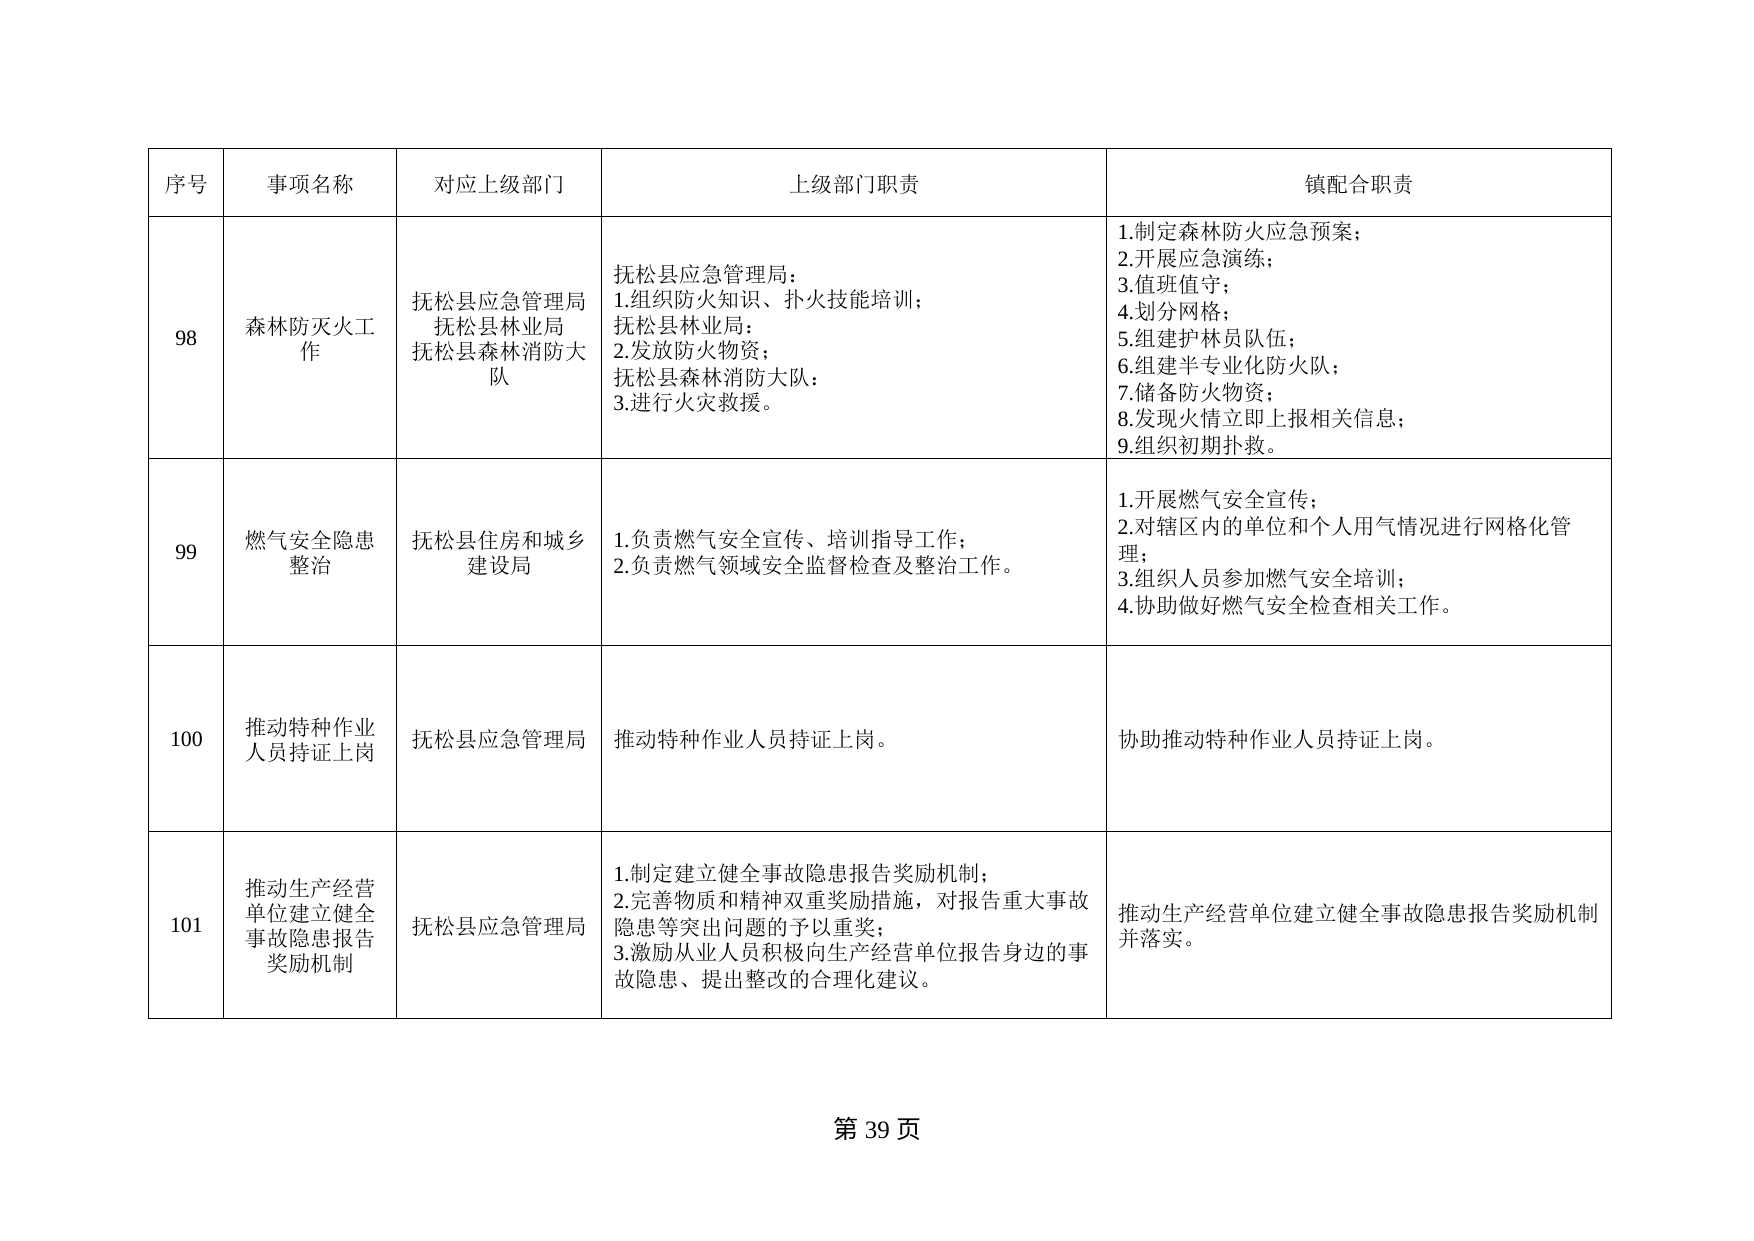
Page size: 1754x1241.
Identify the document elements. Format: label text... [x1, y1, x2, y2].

table_header 上级部门职责 [602, 149, 1106, 216]
table_cell 1.制定建立健全事故隐患报告奖励机制； 2.完善物质和精神双重奖励措施，对报告重大事故隐患等突出问题的予以重奖； 3.激励从业人员积极向生产经营单位报告身边的事故隐患、提出整改的合理化建议。 [602, 832, 1106, 1018]
table_header 对应上级部门 [397, 149, 601, 216]
table_cell 推动生产经营单位建立健全事故隐患报告奖励机制 [224, 832, 396, 1018]
table_cell 抚松县应急管理局 [397, 832, 601, 1018]
table_cell 1.开展燃气安全宣传； 2.对辖区内的单位和个人用气情况进行网格化管理； 3.组织人员参加燃气安全培训； 4.协助做好燃气安全检查相关工作。 [1107, 459, 1611, 645]
table_cell 101 [149, 832, 223, 1018]
table_cell 抚松县应急管理局 抚松县林业局 抚松县森林消防大队 [397, 217, 601, 458]
table_cell 1.负责燃气安全宣传、培训指导工作； 2.负责燃气领域安全监督检查及整治工作。 [602, 459, 1106, 645]
table_cell 100 [149, 646, 223, 831]
table_cell 99 [149, 459, 223, 645]
table_cell 1.制定森林防火应急预案； 2.开展应急演练； 3.值班值守； 4.划分网格； 5.组建护林员队伍； 6.组建半专业化防火队； 7.储备防火物资； 8.发现火情立即上报相关信息； 9.组织初期扑救。 [1107, 217, 1611, 458]
table_header 事项名称 [224, 149, 396, 216]
table_cell 抚松县应急管理局： 1.组织防火知识、扑火技能培训； 抚松县林业局： 2.发放防火物资； 抚松县森林消防大队： 3.进行火灾救援。 [602, 217, 1106, 458]
table_cell 抚松县住房和城乡建设局 [397, 459, 601, 645]
table_cell 推动特种作业人员持证上岗。 [602, 646, 1106, 831]
table_cell 推动生产经营单位建立健全事故隐患报告奖励机制并落实。 [1107, 832, 1611, 1018]
table_cell 森林防灭火工作 [224, 217, 396, 458]
table_cell 抚松县应急管理局 [397, 646, 601, 831]
table_cell 98 [149, 217, 223, 458]
table_header 序号 [149, 149, 223, 216]
table_cell 协助推动特种作业人员持证上岗。 [1107, 646, 1611, 831]
table_cell 推动特种作业人员持证上岗 [224, 646, 396, 831]
table_header 镇配合职责 [1107, 149, 1611, 216]
table_cell 燃气安全隐患整治 [224, 459, 396, 645]
